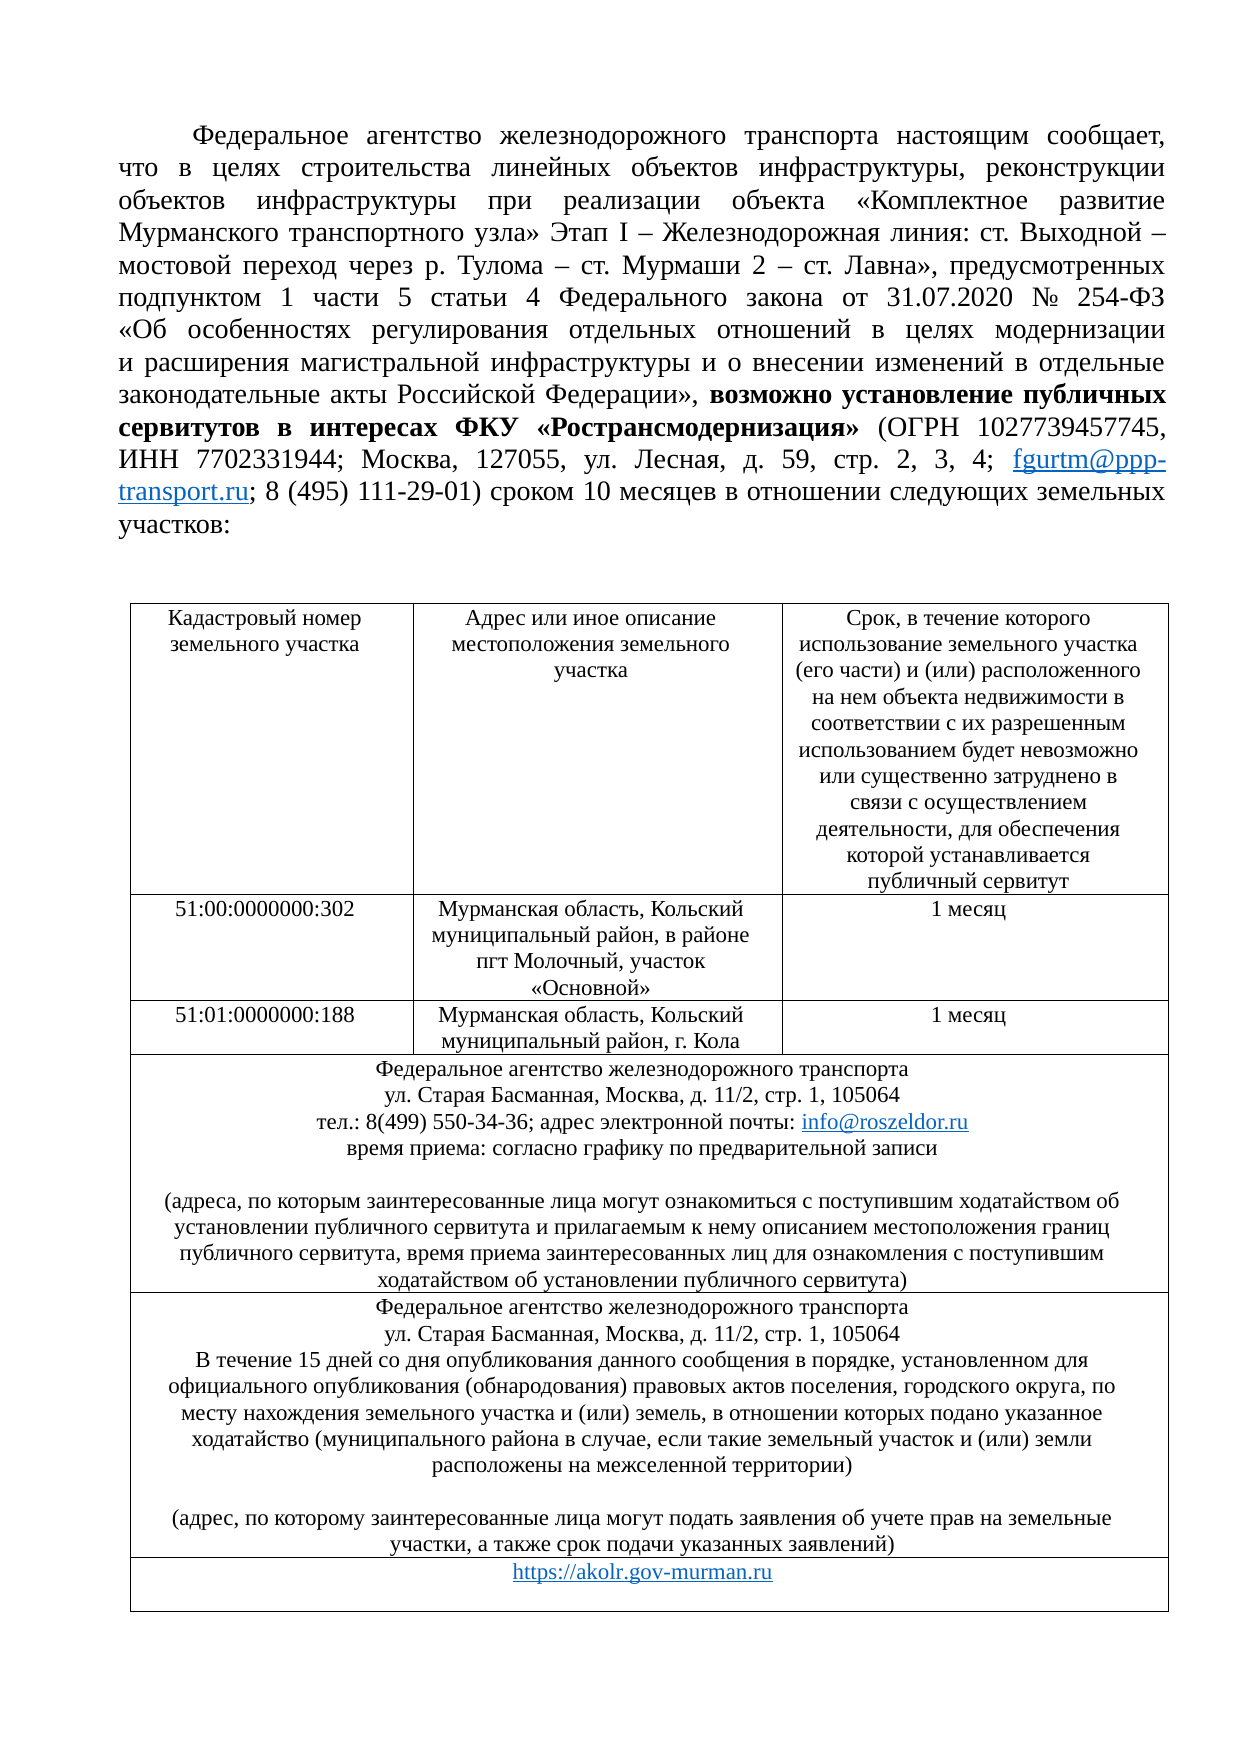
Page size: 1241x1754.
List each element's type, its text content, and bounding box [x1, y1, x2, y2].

table_cell 51:01:0000000:188 [131, 1001, 413, 1054]
text Федеральное агентство железнодорожного транспорта настоящим сообщает, что в целях строительства линейных объектов инфраструктуры, реконструкции объектов инфраструктуры при реализации объекта «Комплектное развитие Мурманского транспортного узла» Этап I – Железнодорожная линия: ст. Выходной – мостовой переход через р. Тулома – ст. Мурмаши 2 – ст. Лавна», предусмотренных подпунктом 1 части 5 статьи 4 Федерального закона от 31.07.2020 № 254-ФЗ «Об особенностях регулирования отдельных отношений в целях модернизации и расширения магистральной инфраструктуры и о внесении изменений в отдельные законодательные акты Российской Федерации», возможно установление публичных сервитутов в интересах ФКУ «Ространсмодернизация» (ОГРН 1027739457745, ИНН 7702331944; Москва, 127055, ул. Лесная, д. 59, стр. 2, 3, 4; fgurtm@ppp-transport.ru; 8 (495) 111-29-01) сроком 10 месяцев в отношении следующих земельных участков: [118, 118, 1166, 539]
table_cell Федеральное агентство железнодорожного транспорта ул. Старая Басманная, Москва, д. 11/2, стр. 1, 105064 В течение 15 дней со дня опубликования данного сообщения в порядке, установленном для официального опубликования (обнародования) правовых актов поселения, городского округа, по месту нахождения земельного участка и (или) земель, в отношении которых подано указанное ходатайство (муниципального района в случае, если такие земельный участок и (или) земли расположены на межселенной территории) (адрес, по которому заинтересованные лица могут подать заявления об учете прав на земельные участки, а также срок подачи указанных заявлений) [131, 1293, 1168, 1557]
table_cell Мурманская область, Кольский муниципальный район, г. Кола [414, 1001, 782, 1054]
table_cell Мурманская область, Кольский муниципальный район, в районе пгт Молочный, участок «Основной» [414, 895, 782, 1000]
table_header Кадастровый номер земельного участка [131, 604, 413, 894]
table_header Срок, в течение которого использование земельного участка (его части) и (или) расположенного на нем объекта недвижимости в соответствии с их разрешенным использованием будет невозможно или существенно затруднено в связи с осуществлением деятельности, для обеспечения которой устанавливается публичный сервитут [783, 604, 1168, 894]
table_cell 1 месяц [783, 1001, 1168, 1054]
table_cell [131, 1558, 1168, 1611]
table_cell Федеральное агентство железнодорожного транспорта ул. Старая Басманная, Москва, д. 11/2, стр. 1, 105064 тел.: 8(499) 550-34-36; адрес электронной почты: info@roszeldor.ru время приема: согласно графику по предварительной записи (адреса, по которым заинтересованные лица могут ознакомиться с поступившим ходатайством об установлении публичного сервитута и прилагаемым к нему описанием местоположения границ публичного сервитута, время приема заинтересованных лиц для ознакомления с поступившим ходатайством об установлении публичного сервитута) [131, 1055, 1168, 1292]
table_cell 1 месяц [783, 895, 1168, 1000]
table_header Адрес или иное описание местоположения земельного участка [414, 604, 782, 894]
table_cell 51:00:0000000:302 [131, 895, 413, 1000]
